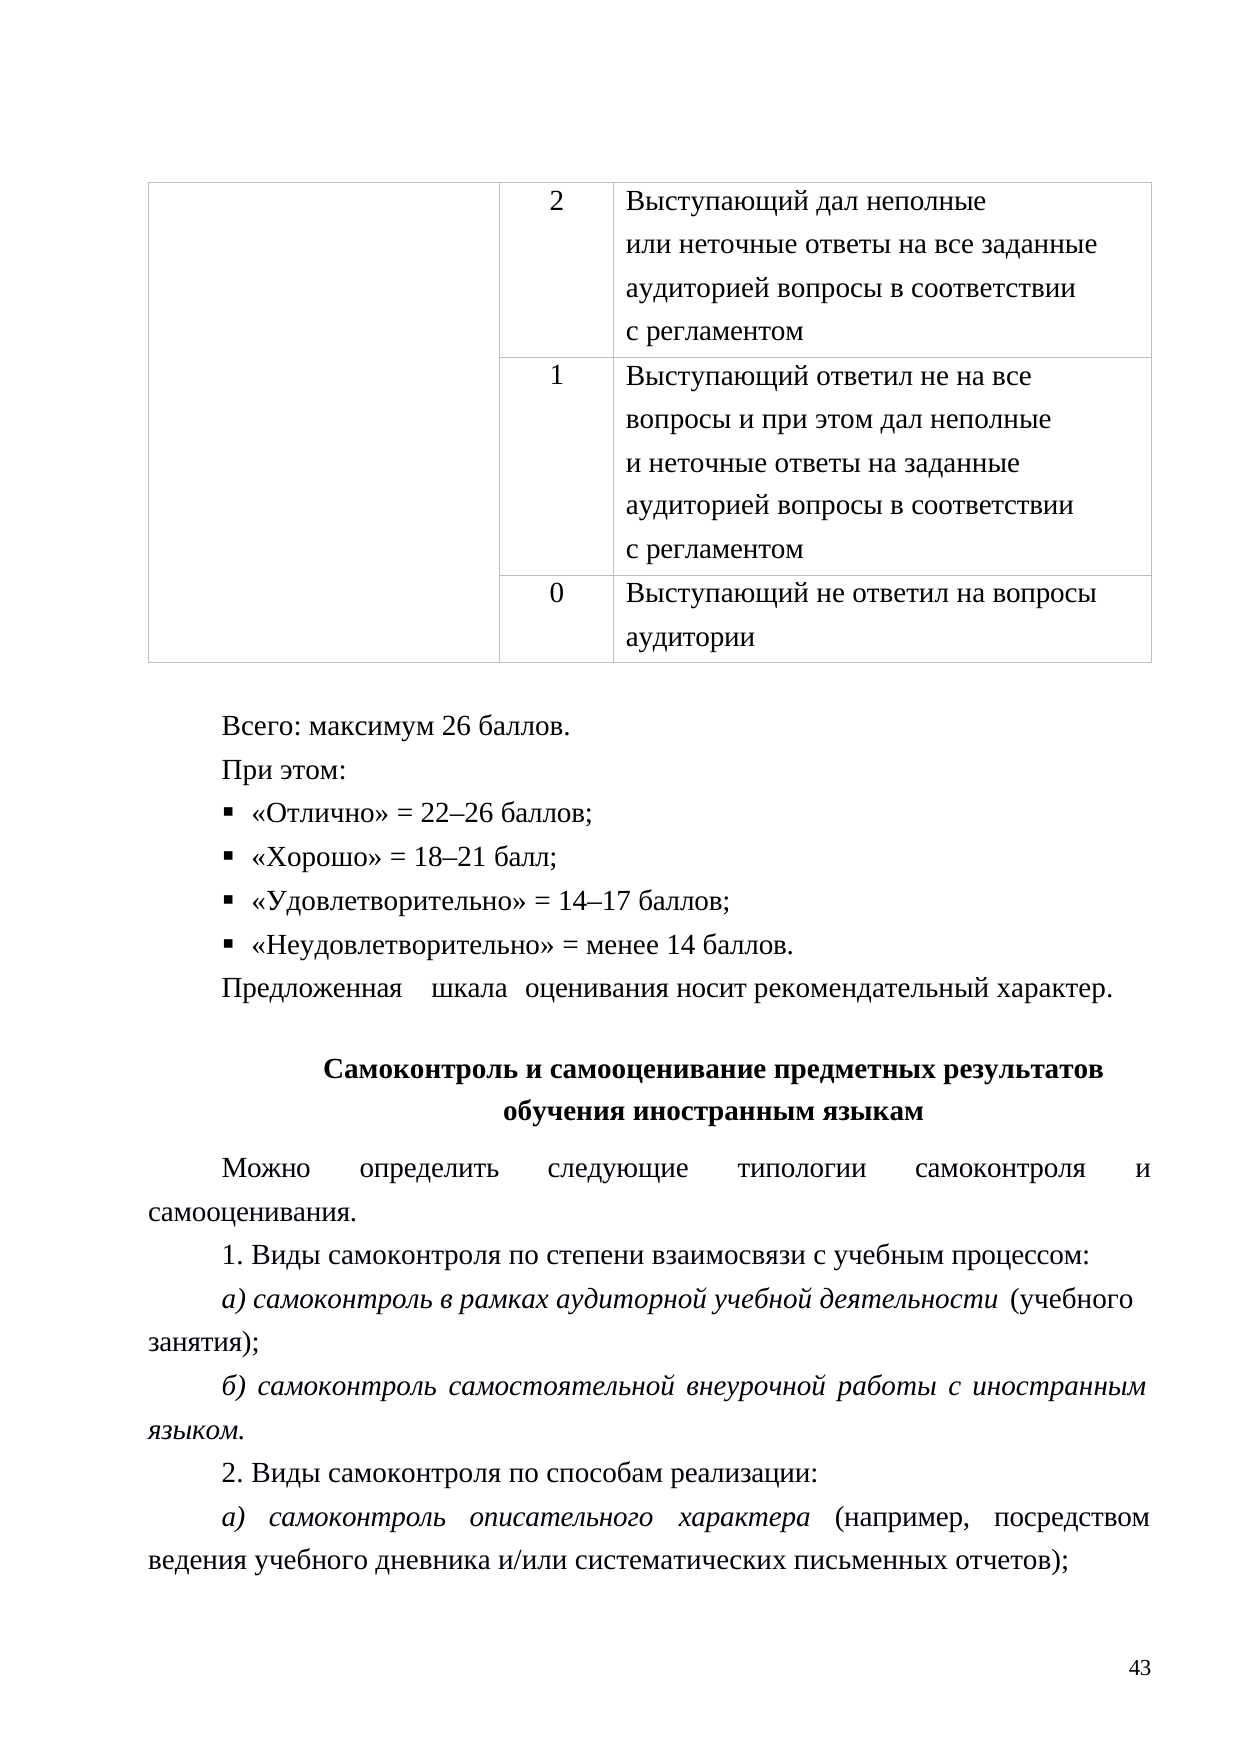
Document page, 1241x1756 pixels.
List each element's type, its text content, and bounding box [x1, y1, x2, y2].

table_cell Выступающий не ответил на вопросы аудитории [614, 576, 1151, 662]
text а) самоконтроль в рамках аудиторной учебной деятельности (учебного занятия); [148, 1281, 1178, 1358]
list «Неудовлетворительно» = менее 14 баллов. [221, 927, 1178, 960]
table_cell Выступающий ответил не на все вопросы и при этом дал неполные и неточные ответы на заданные аудиторией вопросы в соответствии с регламентом [614, 358, 1151, 575]
text Можно определить следующие типологии самоконтроля и самооценивания. [148, 1150, 1151, 1227]
subtitle Самоконтроль и самооценивание предметных результатов обучения иностранным языкам [298, 1051, 1129, 1127]
table_header [149, 183, 499, 662]
table_cell 0 [500, 576, 613, 662]
table_header 2 [500, 183, 613, 357]
text б) самоконтроль самостоятельной внеурочной работы с иностранным языком. [148, 1368, 1178, 1445]
list «Удовлетворительно» = 14–17 баллов; [221, 883, 1178, 917]
table_header Выступающий дал неполные или неточные ответы на все заданные аудиторией вопросы в соответствии с регламентом [614, 183, 1151, 357]
text а) самоконтроль описательного характера (например, посредством ведения учебного дневника и/или систематических письменных отчетов); [148, 1499, 1151, 1576]
table_cell 1 [500, 358, 613, 575]
list «Хорошо» = 18–21 балл; [221, 839, 1178, 873]
list Виды самоконтроля по степени взаимосвязи с учебным процессом: [221, 1237, 1178, 1271]
text Предложенная шкала оценивания носит рекомендательный характер. [148, 970, 1151, 1004]
list Виды самоконтроля по способам реализации: [221, 1455, 1178, 1489]
list «Отлично» = 22–26 баллов; [221, 795, 1178, 829]
text Всего: максимум 26 баллов. При этом: [221, 708, 614, 785]
